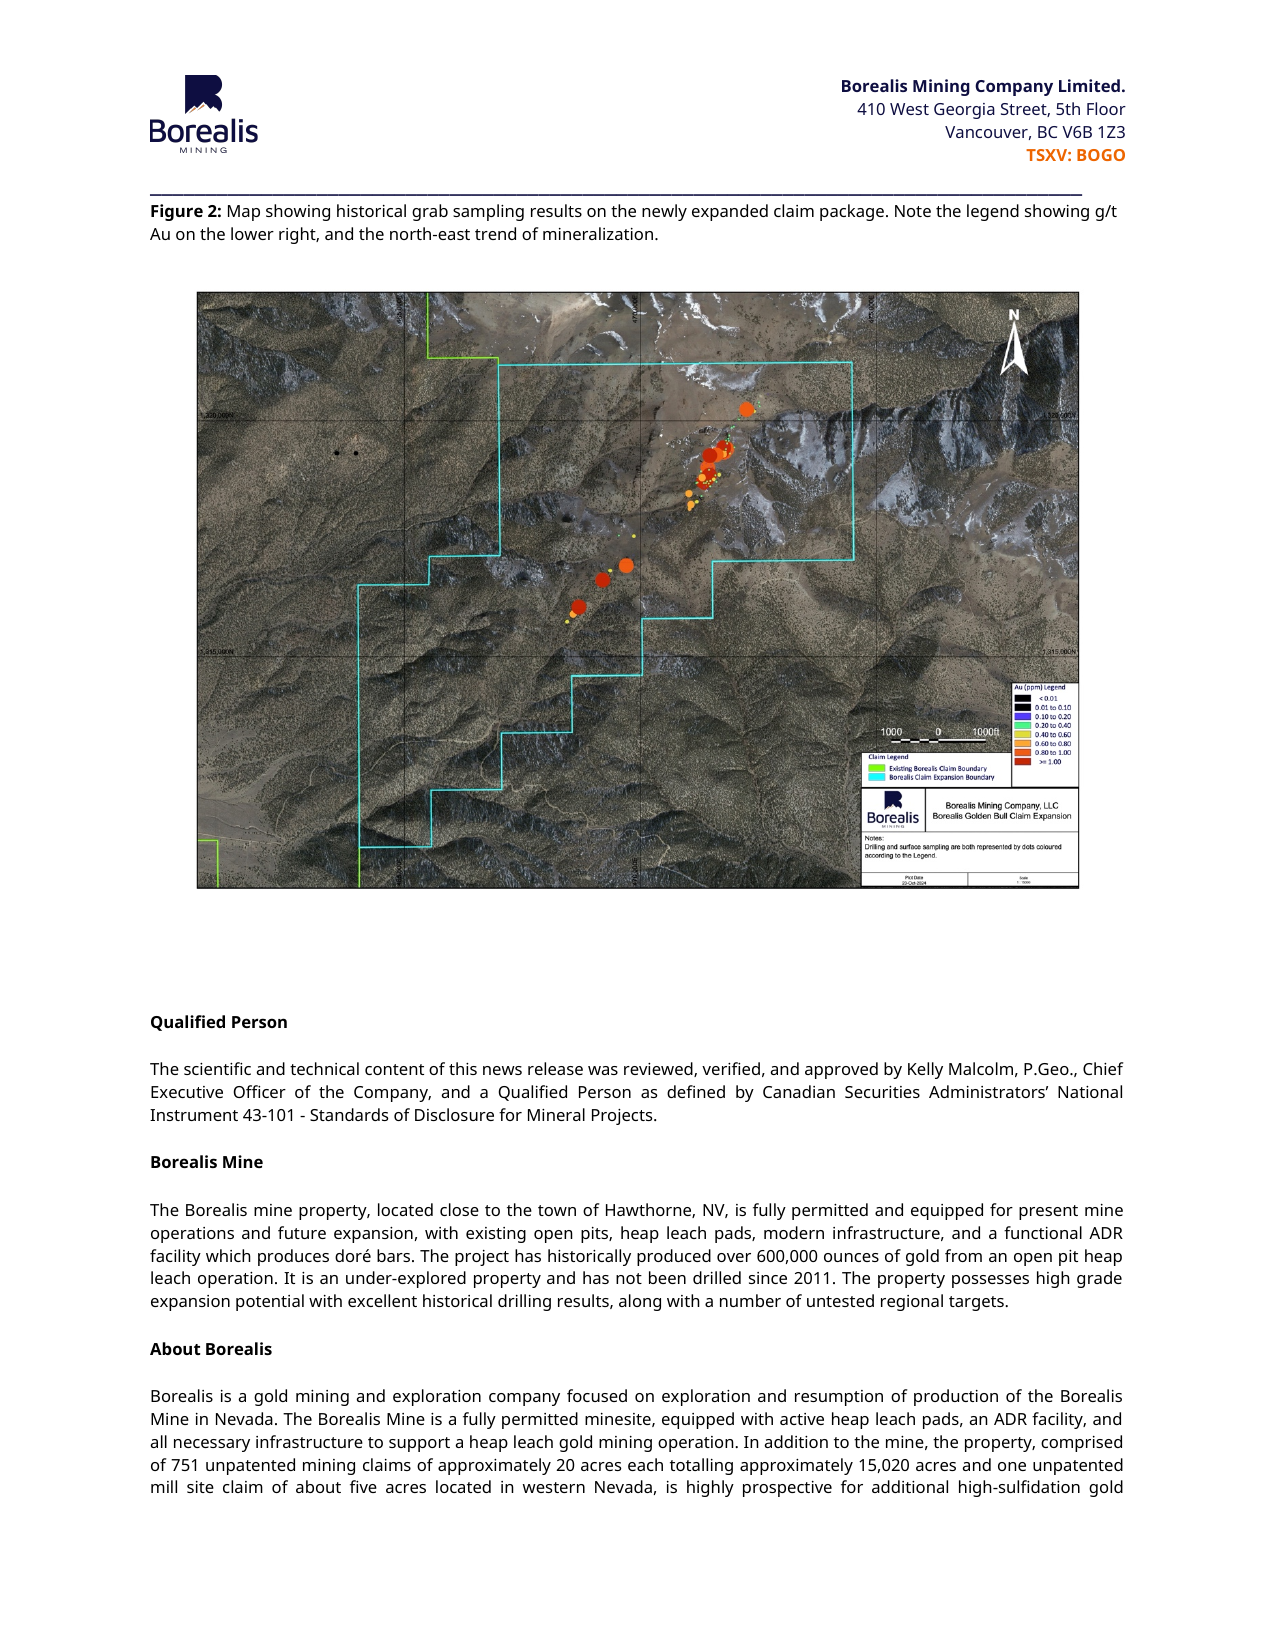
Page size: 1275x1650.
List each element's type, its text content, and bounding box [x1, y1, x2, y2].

picture [150, 245, 1125, 935]
text Borealis Mine [150, 1151, 1125, 1174]
text About Borealis [150, 1337, 1125, 1360]
picture [150, 75, 258, 153]
text The Borealis mine property, located close to the town of Hawthorne, NV, is fully permitted and equipped for present mine operations and future expansion, with existing open pits, heap leach pads, modern infrastructure, and a functional ADR facility which produces doré bars. The project has historically produced over 600,000 ounces of gold from an open pit heap leach operation. It is an under-explored property and has not been drilled since 2011. The property possesses high grade expansion potential with excellent historical drilling results, along with a number of untested regional targets. [150, 1199, 1125, 1312]
text Figure 2: Map showing historical grab sampling results on the newly expanded claim package. Note the legend showing g/t Au on the lower right, and the north-east trend of mineralization. [150, 200, 1125, 245]
text The scientific and technical content of this news release was reviewed, verified, and approved by Kelly Malcolm, P.Geo., Chief Executive Officer of the Company, and a Qualified Person as defined by Canadian Securities Administrators’ National Instrument 43-101 - Standards of Disclosure for Mineral Projects. [150, 1058, 1125, 1126]
text Qualified Person [150, 1010, 1125, 1033]
